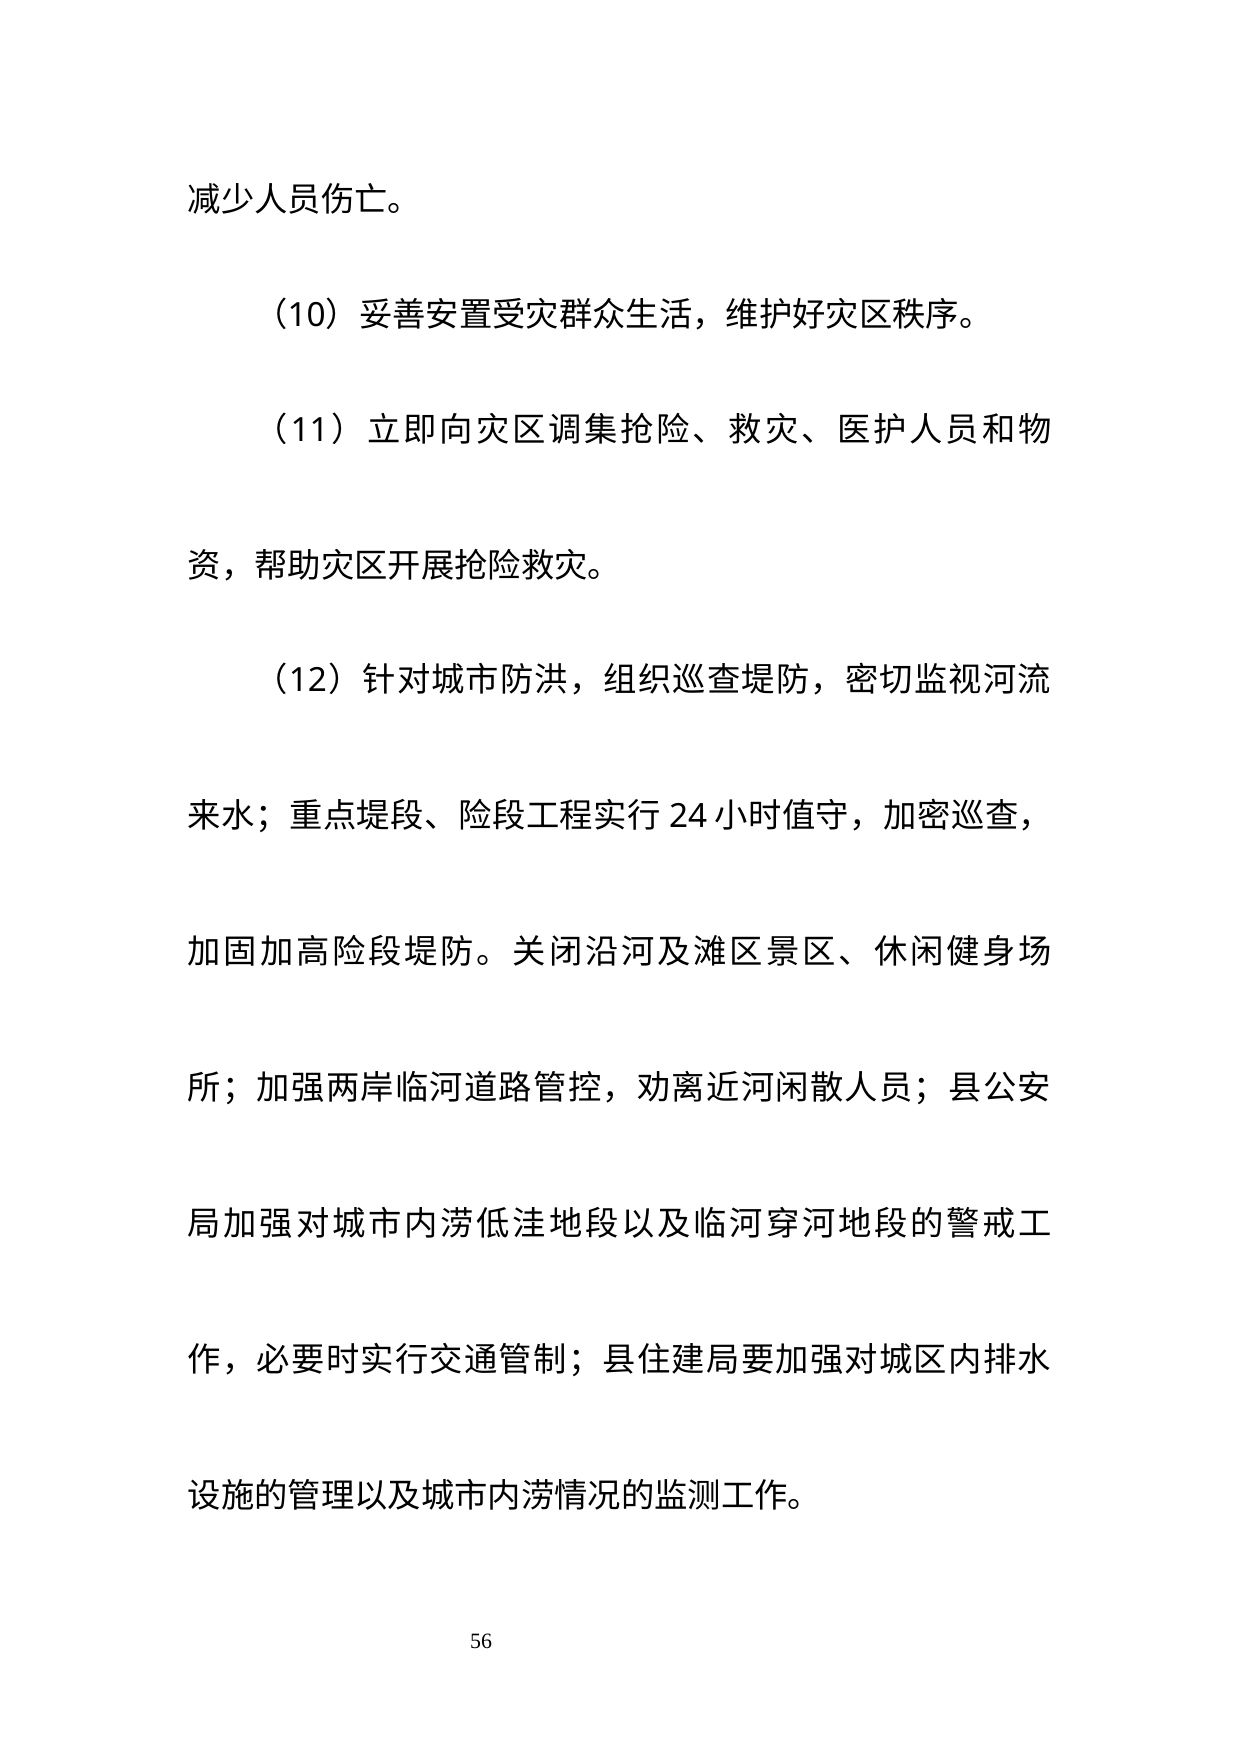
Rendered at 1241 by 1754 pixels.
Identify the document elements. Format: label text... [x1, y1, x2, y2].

list （12）针对城市防洪，组织巡查堤防，密切监视河流来水；重点堤段、险段工程实行24小时值守，加密巡查，加固加高险段堤防。关闭沿河及滩区景区、休闲健身场所；加强两岸临河道路管控，劝离近河闲散人员；县公安局加强对城市内涝低洼地段以及临河穿河地段的警戒工作，必要时实行交通管制；县住建局要加强对城区内排水设施的管理以及城市内涝情况的监测工作。 [187, 632, 1053, 1538]
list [187, 152, 1053, 243]
list （11）立即向灾区调集抢险、救灾、医护人员和物资，帮助灾区开展抢险救灾。 [187, 381, 1053, 608]
list （10）妥善安置受灾群众生活，维护好灾区秩序。 [187, 267, 1053, 357]
